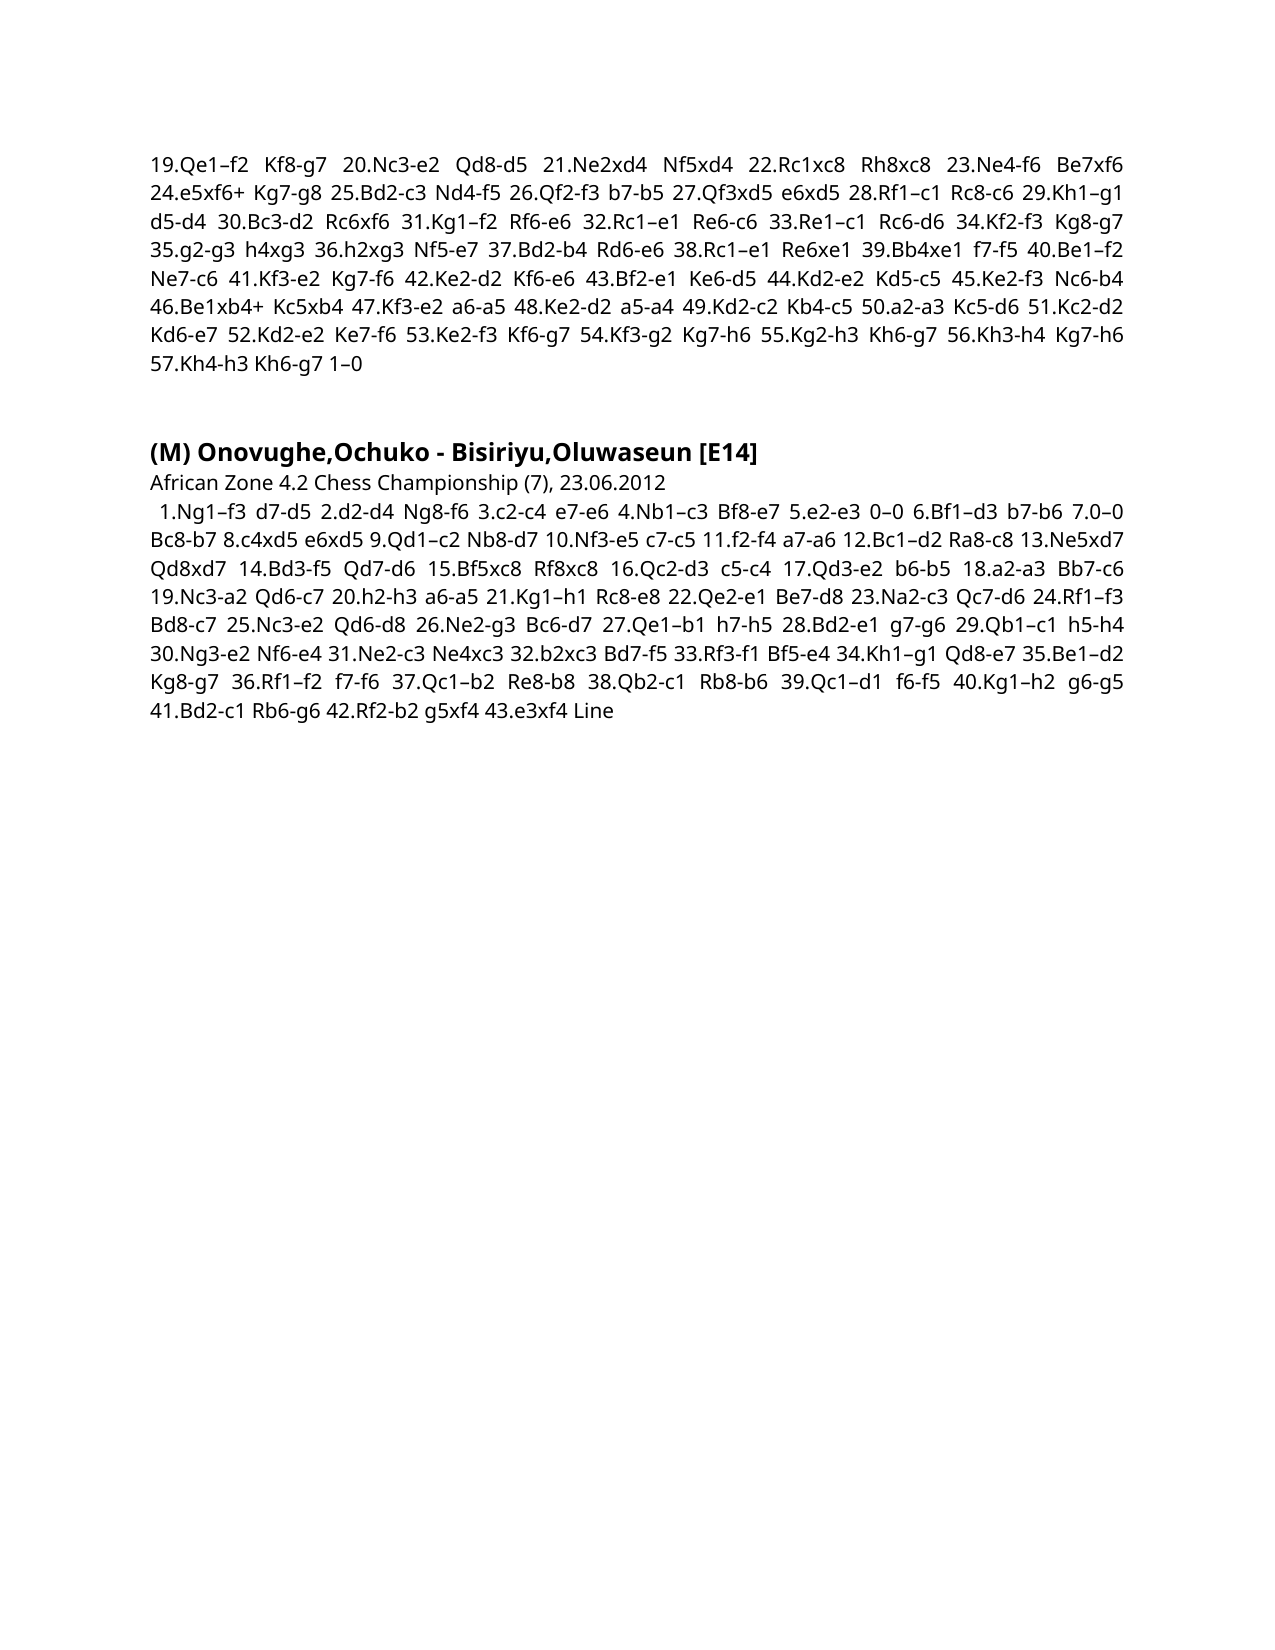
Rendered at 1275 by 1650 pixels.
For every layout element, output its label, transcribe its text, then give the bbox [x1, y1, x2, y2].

text 1.Ng1–f3 d7-d5 2.d2-d4 Ng8-f6 3.c2-c4 e7-e6 4.Nb1–c3 Bf8-e7 5.e2-e3 0–0 6.Bf1–d3 b7-b6 7.0–0 Bc8-b7 8.c4xd5 e6xd5 9.Qd1–c2 Nb8-d7 10.Nf3-e5 c7-c5 11.f2-f4 a7-a6 12.Bc1–d2 Ra8-c8 13.Ne5xd7 Qd8xd7 14.Bd3-f5 Qd7-d6 15.Bf5xc8 Rf8xc8 16.Qc2-d3 c5-c4 17.Qd3-e2 b6-b5 18.a2-a3 Bb7-c6 19.Nc3-a2 Qd6-c7 20.h2-h3 a6-a5 21.Kg1–h1 Rc8-e8 22.Qe2-e1 Be7-d8 23.Na2-c3 Qc7-d6 24.Rf1–f3 Bd8-c7 25.Nc3-e2 Qd6-d8 26.Ne2-g3 Bc6-d7 27.Qe1–b1 h7-h5 28.Bd2-e1 g7-g6 29.Qb1–c1 h5-h4 30.Ng3-e2 Nf6-e4 31.Ne2-c3 Ne4xc3 32.b2xc3 Bd7-f5 33.Rf3-f1 Bf5-e4 34.Kh1–g1 Qd8-e7 35.Be1–d2 Kg8-g7 36.Rf1–f2 f7-f6 37.Qc1–b2 Re8-b8 38.Qb2-c1 Rb8-b6 39.Qc1–d1 f6-f5 40.Kg1–h2 g6-g5 41.Bd2-c1 Rb6-g6 42.Rf2-b2 g5xf4 43.e3xf4 Line [150, 497, 1125, 724]
text African Zone 4.2 Chess Championship (7), 23.06.2012 [150, 468, 1125, 497]
text (M) Onovughe,Ochuko - Bisiriyu,Oluwaseun [E14] [150, 434, 1125, 468]
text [150, 150, 1125, 377]
